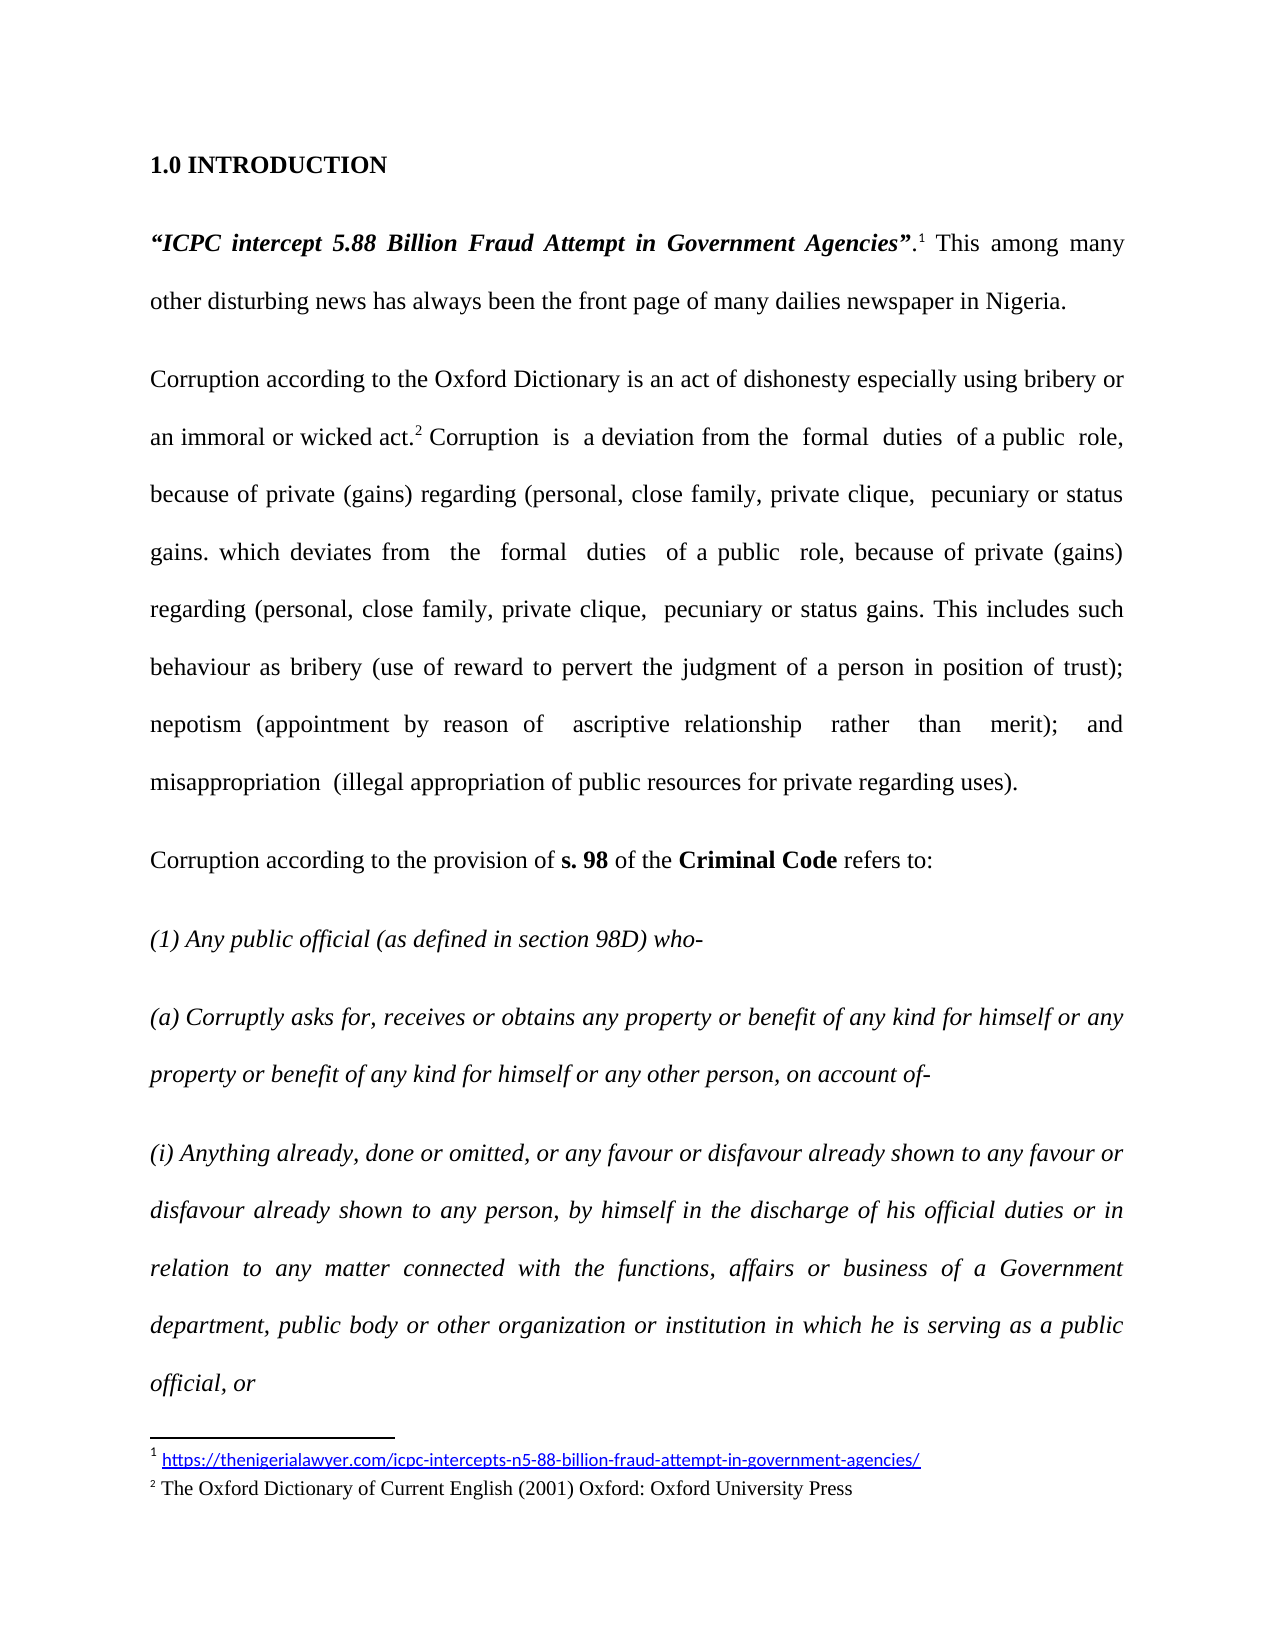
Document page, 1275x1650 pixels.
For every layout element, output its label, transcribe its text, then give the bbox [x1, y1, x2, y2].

list Anything already, done or omitted, or any favour or disfavour already shown to any favour or disfavour already shown to any person, by himself in the discharge of his official duties or in relation to any matter connected with the functions, affairs or business of a Government department, public body or other organization or institution in which he is serving as a public official, or [150, 1138, 1125, 1397]
text Corruption according to the provision of s. 98 of the Criminal Code refers to: [150, 845, 1125, 874]
text Corruption according to the Oxford Dictionary is an act of dishonesty especially using bribery or an immoral or wicked act. Corruption is a deviation from the formal duties of a public role, because of private (gains) regarding (personal, close family, private clique, pecuniary or status gains. which deviates from the formal duties of a public role, because of private (gains) regarding (personal, close family, private clique, pecuniary or status gains. This includes such behaviour as bribery (use of reward to pervert the judgment of a person in position of trust); nepotism (appointment by reason of ascriptive relationship rather than merit); and misappropriation (illegal appropriation of public resources for private regarding uses). [150, 364, 1125, 796]
list Any public official (as defined in section 98D) who- [150, 924, 1125, 952]
text 1.0 INTRODUCTION [150, 150, 1125, 179]
text “ICPC intercept 5.88 Billion Fraud Attempt in Government Agencies”. This among many other disturbing news has always been the front page of many dailies newspaper in Nigeria. [150, 228, 1125, 315]
list Corruptly asks for, receives or obtains any property or benefit of any kind for himself or any property or benefit of any kind for himself or any other person, on account of- [150, 1002, 1125, 1088]
